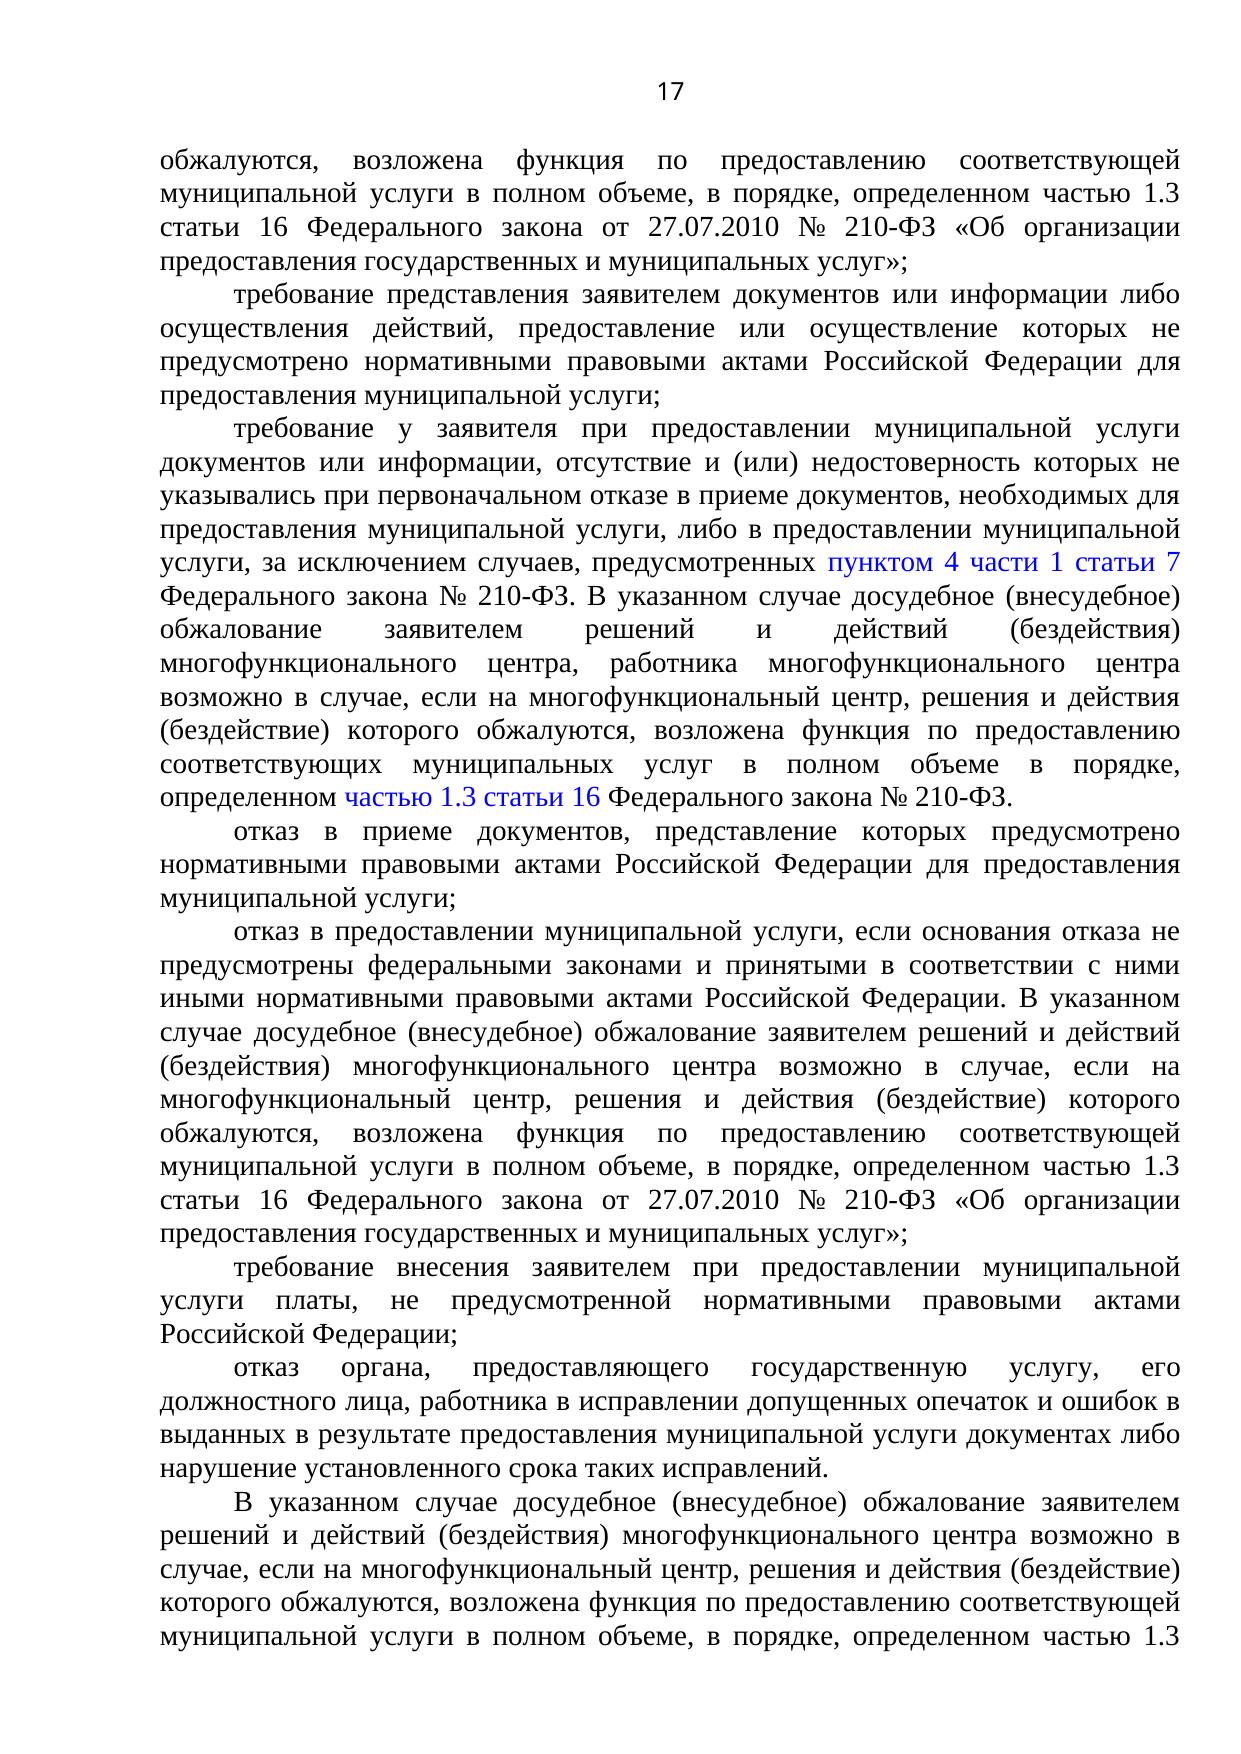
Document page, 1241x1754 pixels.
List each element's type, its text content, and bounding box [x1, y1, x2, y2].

text требование представления заявителем документов или информации либо осуществления действий, предоставление или осуществление которых не предусмотрено нормативными правовыми актами Российской Федерации для предоставления муниципальной услуги; [159, 276, 1181, 410]
text отказ органа, предоставляющего государственную услугу, его должностного лица, работника в исправлении допущенных опечаток и ошибок в выданных в результате предоставления муниципальной услуги документах либо нарушение установленного срока таких исправлений. [159, 1349, 1181, 1484]
text отказ в предоставлении муниципальной услуги, если основания отказа не предусмотрены федеральными законами и принятыми в соответствии с ними иными нормативными правовыми актами Российской Федерации. В указанном случае досудебное (внесудебное) обжалование заявителем решений и действий (бездействия) многофункционального центра возможно в случае, если на многофункциональный центр, решения и действия (бездействие) которого обжалуются, возложена функция по предоставлению соответствующей муниципальной услуги в полном объеме, в порядке, определенном частью 1.3 статьи 16 Федерального закона от 27.07.2010 № 210-ФЗ «Об организации предоставления государственных и муниципальных услуг»; [159, 913, 1181, 1249]
text требование внесения заявителем при предоставлении муниципальной услуги платы, не предусмотренной нормативными правовыми актами Российской Федерации; [159, 1249, 1181, 1349]
text требование у заявителя при предоставлении муниципальной услуги документов или информации, отсутствие и (или) недостоверность которых не указывались при первоначальном отказе в приеме документов, необходимых для предоставления муниципальной услуги, либо в предоставлении муниципальной услуги, за исключением случаев, предусмотренных пунктом 4 части 1 статьи 7 Федерального закона № 210-ФЗ. В указанном случае досудебное (внесудебное) обжалование заявителем решений и действий (бездействия) многофункционального центра, работника многофункционального центра возможно в случае, если на многофункциональный центр, решения и действия (бездействие) которого обжалуются, возложена функция по предоставлению соответствующих муниципальных услуг в полном объеме в порядке, определенном частью 1.3 статьи 16 Федерального закона № 210-ФЗ. [159, 410, 1181, 813]
text отказ в приеме документов, представление которых предусмотрено нормативными правовыми актами Российской Федерации для предоставления муниципальной услуги; [159, 813, 1181, 913]
